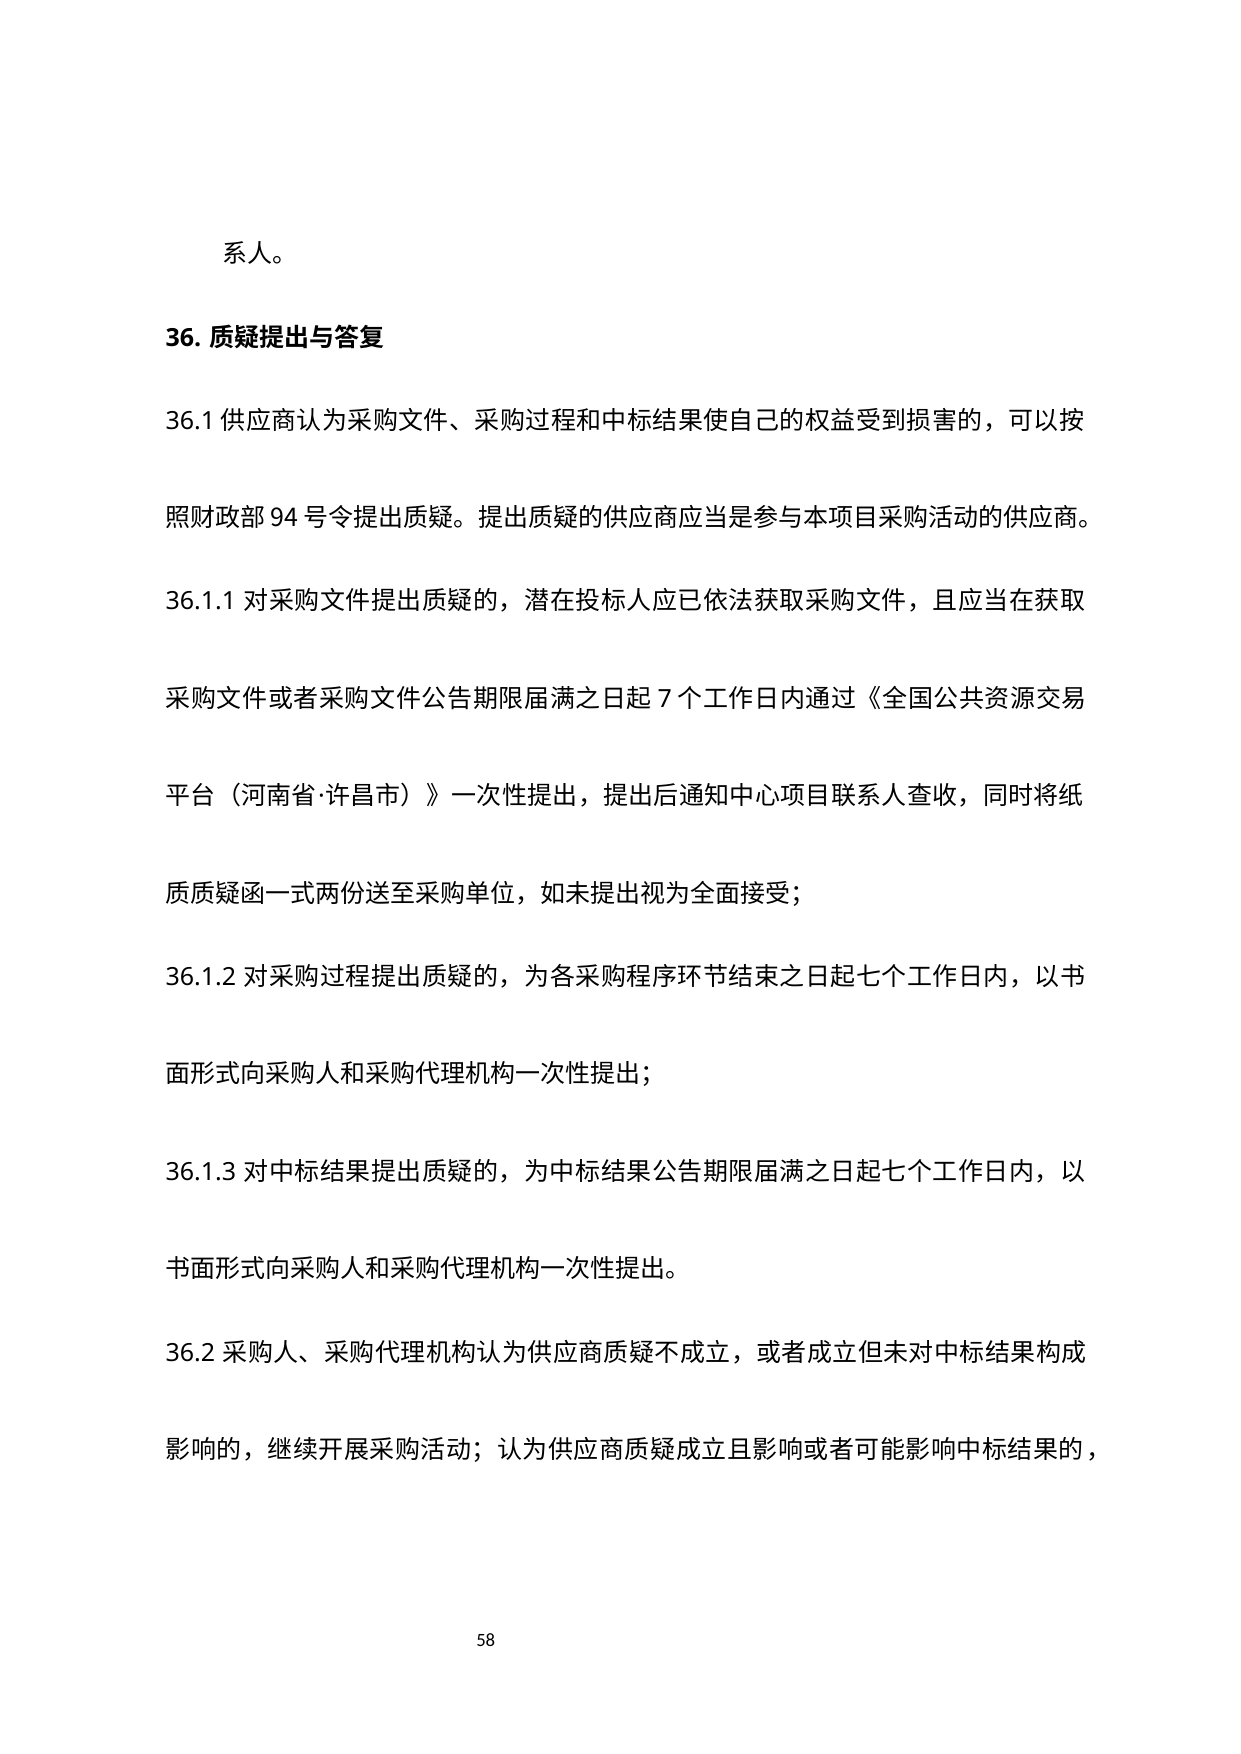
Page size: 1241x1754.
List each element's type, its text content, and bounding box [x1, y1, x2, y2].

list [165, 219, 1087, 284]
text 36.1供应商认为采购文件、采购过程和中标结果使自己的权益受到损害的，可以按照财政部94号令提出质疑。提出质疑的供应商应当是参与本项目采购活动的供应商。 [165, 386, 1087, 548]
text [165, 1318, 1087, 1480]
list 质疑提出与答复 [165, 303, 1087, 368]
text 36.1.1 对采购文件提出质疑的，潜在投标人应已依法获取采购文件，且应当在获取采购文件或者采购文件公告期限届满之日起7个工作日内通过《全国公共资源交易平台（河南省·许昌市）》一次性提出，提出后通知中心项目联系人查收，同时将纸质质疑函一式两份送至采购单位，如未提出视为全面接受； [165, 566, 1087, 924]
text 36.1.2 对采购过程提出质疑的，为各采购程序环节结束之日起七个工作日内，以书面形式向采购人和采购代理机构一次性提出； 36.1.3 对中标结果提出质疑的，为中标结果公告期限届满之日起七个工作日内，以书面形式向采购人和采购代理机构一次性提出。 [165, 942, 1087, 1299]
